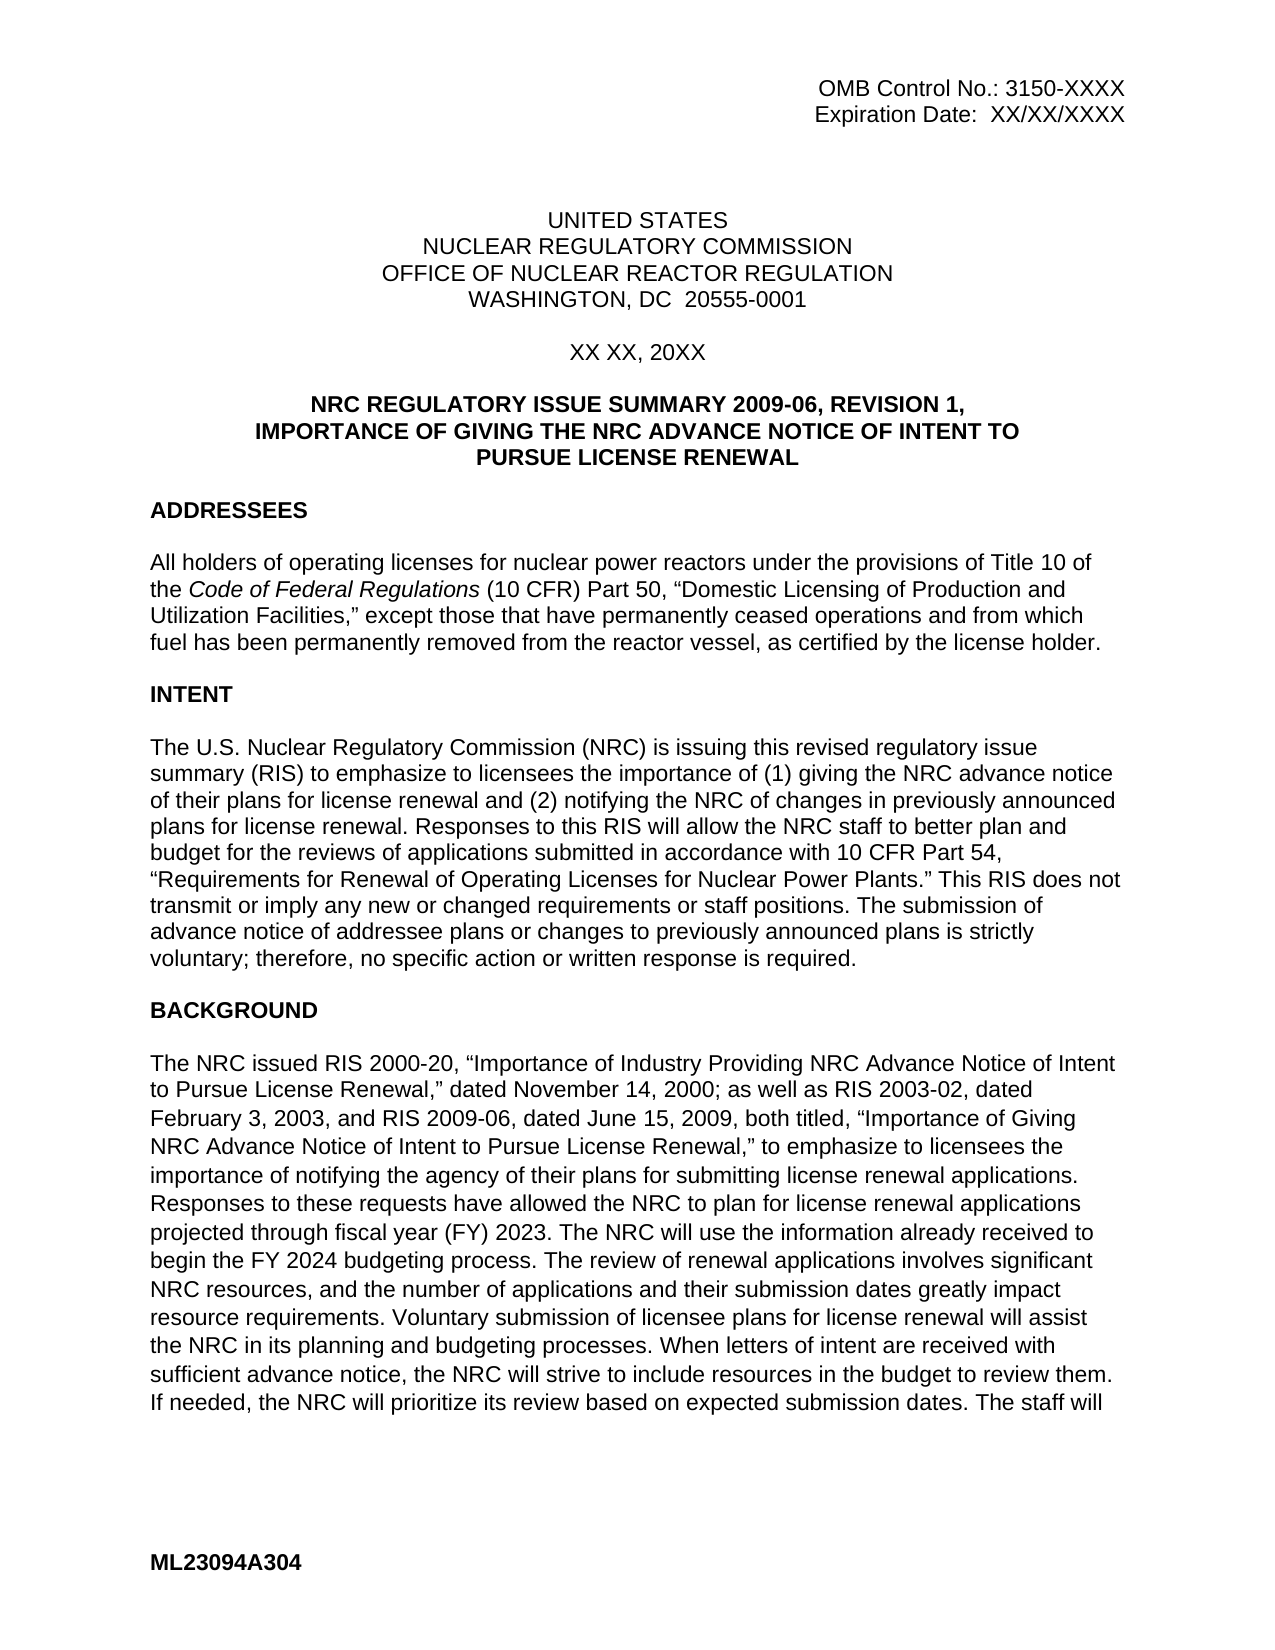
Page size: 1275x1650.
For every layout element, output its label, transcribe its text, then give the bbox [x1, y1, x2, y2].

text Expiration Date: XX/XX/XXXX [150, 101, 1125, 128]
text NUCLEAR REGULATORY COMMISSION [150, 233, 1125, 259]
text OMB Control No.: 3150-XXXX [150, 75, 1125, 101]
text INTENT [150, 681, 1125, 707]
text PURSUE LICENSE RENEWAL [150, 444, 1125, 470]
text OFFICE OF NUCLEAR REACTOR REGULATION [150, 259, 1125, 286]
text BACKGROUND [150, 997, 1125, 1024]
text IMPORTANCE OF GIVING THE NRC ADVANCE NOTICE OF INTENT TO [150, 418, 1125, 444]
text UNITED STATES [150, 207, 1125, 233]
text to Pursue License Renewal,” dated November 14, 2000; as well as RIS 2003-02, dated February 3, 2003, and RIS 2009-06, dated June 15, 2009, both titled, “Importance of Giving NRC Advance Notice of Intent to Pursue License Renewal,” to emphasize to licensees the importance of notifying the agency of their plans for submitting license renewal applications. Responses to these requests have allowed the NRC to plan for license renewal applications projected through fiscal year (FY) 2023. The NRC will use the information already received to begin the FY 2024 budgeting process. The review of renewal applications involves significant NRC resources, and the number of applications and their submission dates greatly impact resource requirements. Voluntary submission of licensee plans for license renewal will assist the NRC in its planning and budgeting processes. When letters of intent are received with sufficient advance notice, the NRC will strive to include resources in the budget to review them. If needed, the NRC will prioritize its review based on expected submission dates. The staff will [150, 1076, 1125, 1416]
text NRC REGULATORY ISSUE SUMMARY 2009-06, REVISION 1, [150, 391, 1125, 418]
text The U.S. Nuclear Regulatory Commission (NRC) is issuing this revised regulatory issue summary (RIS) to emphasize to licensees the importance of (1) giving the NRC advance notice of their plans for license renewal and (2) notifying the NRC of changes in previously announced plans for license renewal. Responses to this RIS will allow the NRC staff to better plan and budget for the reviews of applications submitted in accordance with 10 CFR Part 54, “Requirements for Renewal of Operating Licenses for Nuclear Power Plants.” This RIS does not transmit or imply any new or changed requirements or staff positions. The submission of advance notice of addressee plans or changes to previously announced plans is strictly voluntary; therefore, no specific action or written response is required. [150, 734, 1125, 971]
text XX XX, 20XX [150, 338, 1125, 365]
text WASHINGTON, DC 20555-0001 [150, 286, 1125, 312]
text ADDRESSEES [150, 497, 1125, 523]
text All holders of operating licenses for nuclear power reactors under the provisions of Title 10 of the Code of Federal Regulations (10 CFR) Part 50, “Domestic Licensing of Production and Utilization Facilities,” except those that have permanently ceased operations and from which fuel has been permanently removed from the reactor vessel, as certified by the license holder. [150, 549, 1125, 655]
text The NRC issued RIS 2000-20, “Importance of Industry Providing NRC Advance Notice of Intent [150, 1050, 1125, 1076]
